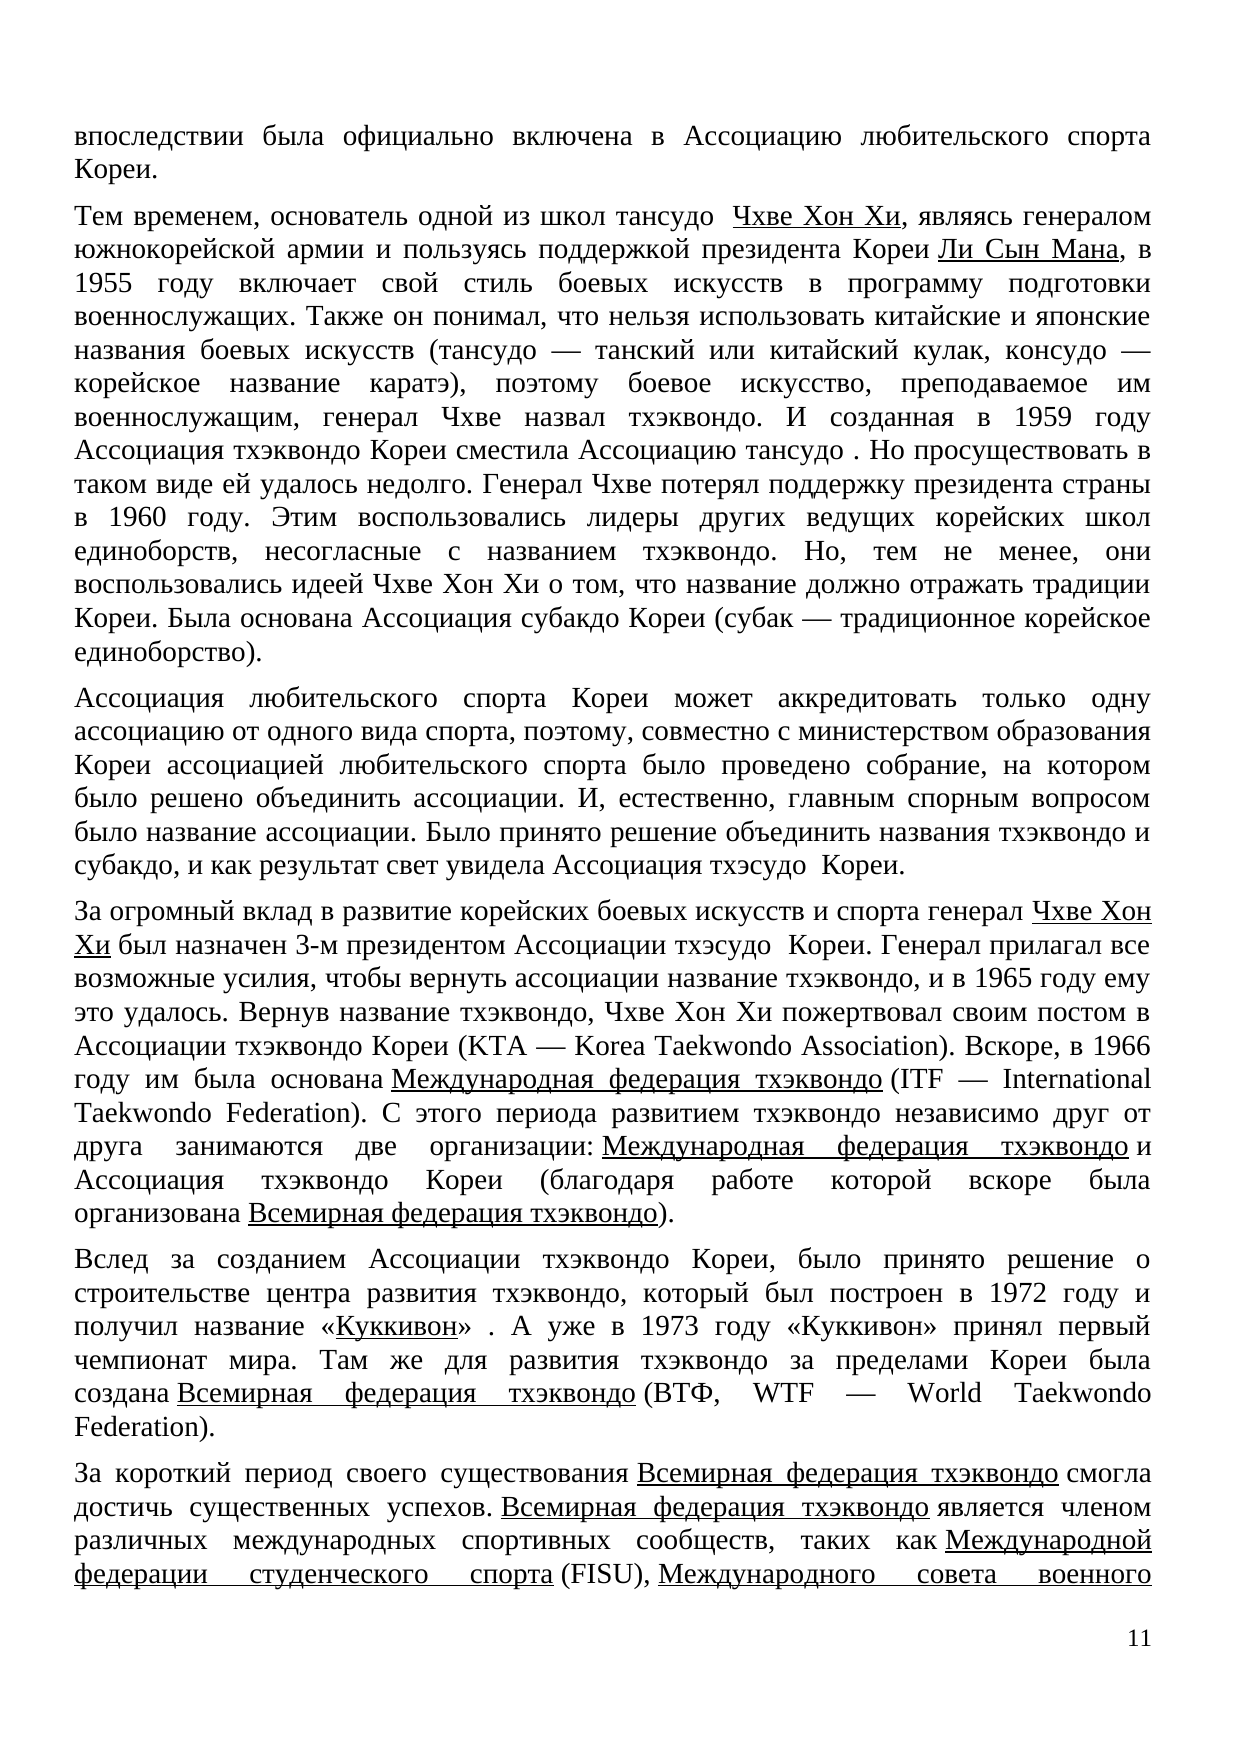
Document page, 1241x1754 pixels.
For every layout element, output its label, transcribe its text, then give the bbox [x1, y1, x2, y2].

text За огромный вклад в развитие корейских боевых искусств и спорта генерал Чхве Хон Хи был назначен 3-м президентом Ассоциации тхэсудо Кореи. Генерал прилагал все возможные усилия, чтобы вернуть ассоциации название тхэквондо, и в 1965 году ему это удалось. Вернув название тхэквондо, Чхве Хон Хи пожертвовал своим постом в Ассоциации тхэквондо Кореи (KTA — Korea Taekwondo Association). Вскоре, в 1966 году им была основана Международная федерация тхэквондо (ITF — International Taekwondo Federation). С этого периода развитием тхэквондо независимо друг от друга занимаются две организации: Международная федерация тхэквондо и Ассоциация тхэквондо Кореи (благодаря работе которой вскоре была организована Всемирная федерация тхэквондо). [74, 893, 1152, 1229]
text Ассоциация любительского спорта Кореи может аккредитовать только одну ассоциацию от одного вида спорта, поэтому, совместно с министерством образования Кореи ассоциацией любительского спорта было проведено собрание, на котором было решено объединить ассоциации. И, естественно, главным спорным вопросом было название ассоциации. Было принято решение объединить названия тхэквондо и субакдо, и как результат свет увидела Ассоциация тхэсудо Кореи. [74, 680, 1152, 881]
text Тем временем, основатель одной из школ тансудо Чхве Хон Хи, являясь генералом южнокорейской армии и пользуясь поддержкой президента Кореи Ли Сын Мана, в 1955 году включает свой стиль боевых искусств в программу подготовки военнослужащих. Также он понимал, что нельзя использовать китайские и японские названия боевых искусств (тансудо — танский или китайский кулак, консудо — корейское название каратэ), поэтому боевое искусство, преподаваемое им военнослужащим, генерал Чхве назвал тхэквондо. И созданная в 1959 году Ассоциация тхэквондо Кореи сместила Ассоциацию тансудо . Но просуществовать в таком виде ей удалось недолго. Генерал Чхве потерял поддержку президента страны в 1960 году. Этим воспользовались лидеры других ведущих корейских школ единоборств, несогласные с названием тхэквондо. Но, тем не менее, они воспользовались идеей Чхве Хон Хи о том, что название должно отражать традиции Кореи. Была основана Ассоциация субакдо Кореи (субак — традиционное корейское единоборство). [74, 198, 1152, 667]
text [74, 118, 1152, 185]
text Вслед за созданием Ассоциации тхэквондо Кореи, было принято решение о строительстве центра развития тхэквондо, который был построен в 1972 году и получил название «Куккивон» . А уже в 1973 году «Куккивон» принял первый чемпионат мира. Там же для развития тхэквондо за пределами Кореи была создана Всемирная федерация тхэквондо (ВТФ, WTF — World Taekwondo Federation). [74, 1241, 1152, 1443]
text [74, 1455, 1152, 1589]
